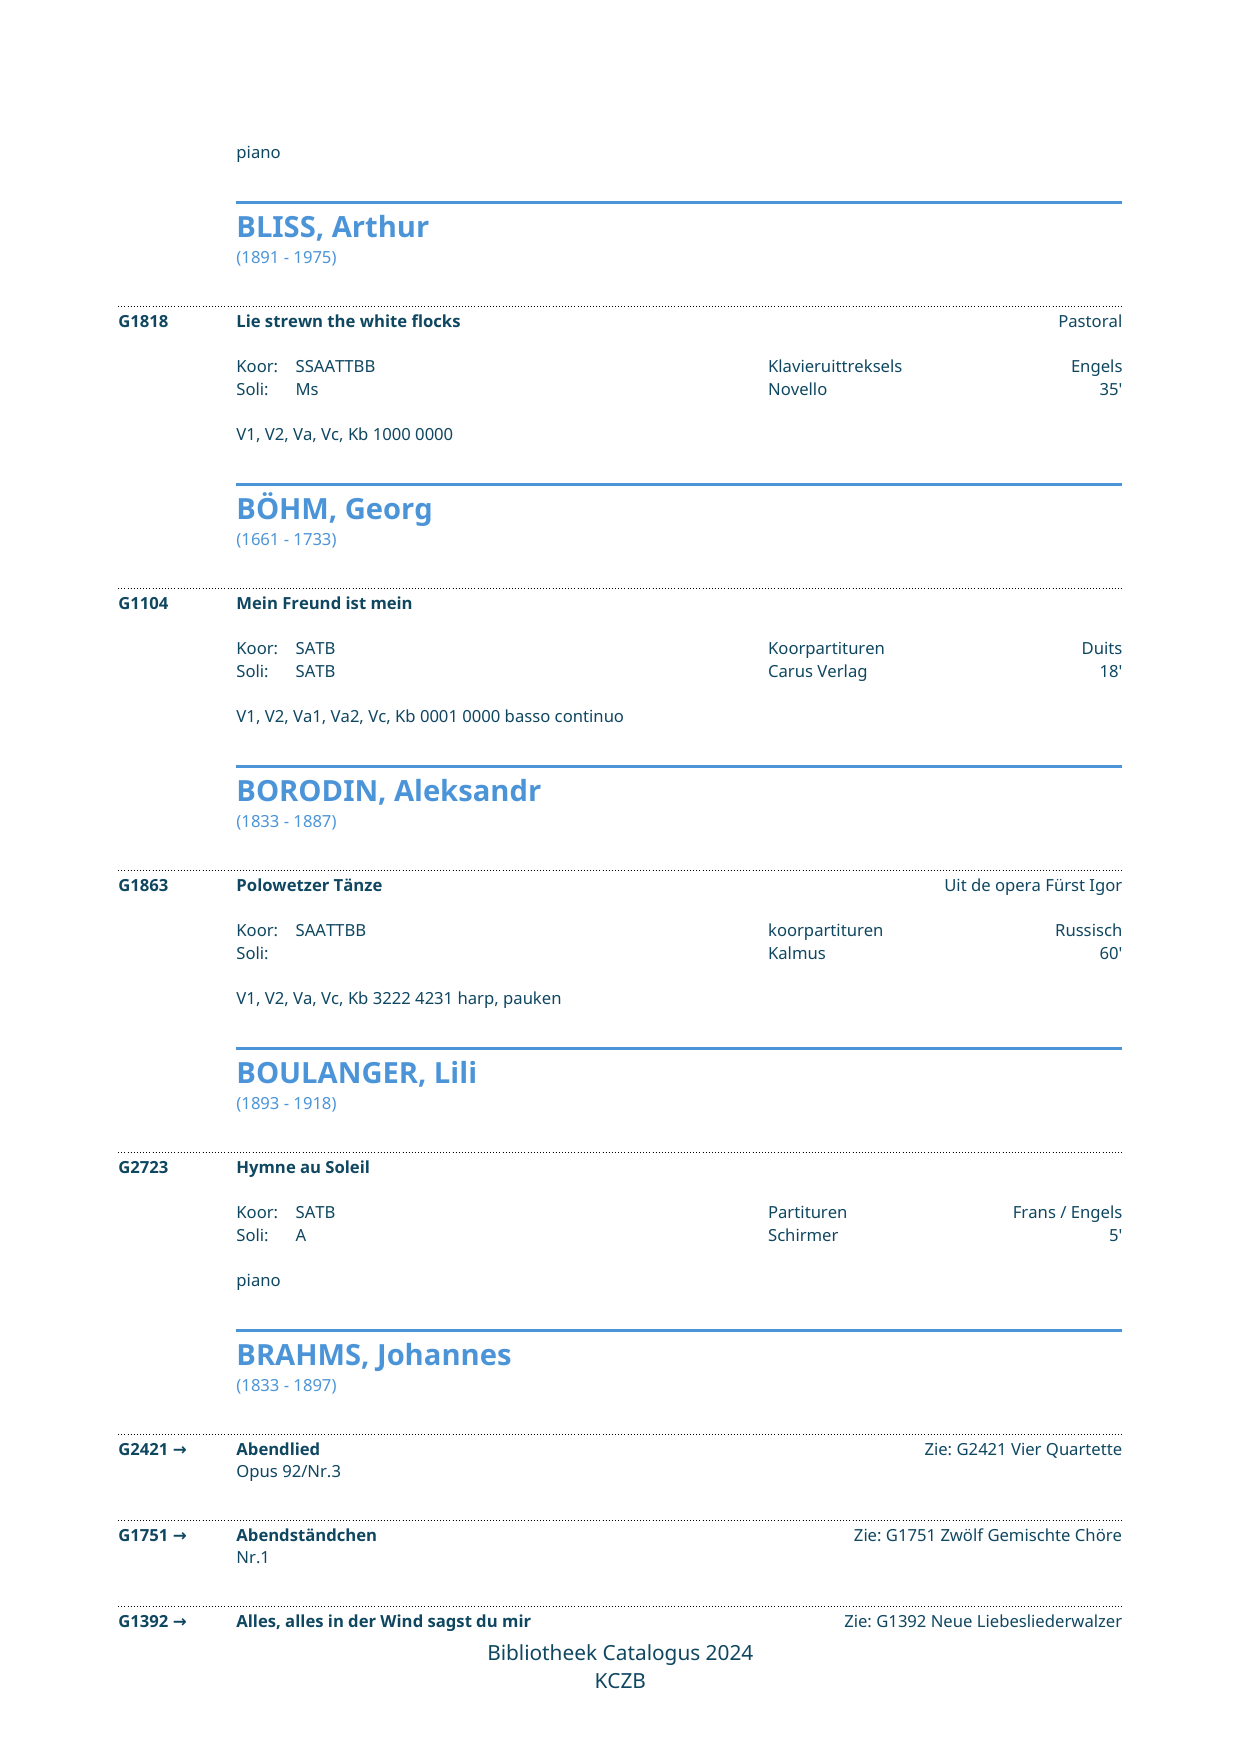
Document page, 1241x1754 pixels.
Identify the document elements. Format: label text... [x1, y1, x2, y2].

text Opus 92/Nr.3 [118, 1460, 1122, 1483]
text Soli: Kalmus 60' [118, 941, 1122, 964]
text piano [118, 1269, 1122, 1291]
subtitle BÖHM, Georg [236, 486, 1122, 528]
text piano [118, 141, 1122, 163]
subtitle G1392 → Alles, alles in der Wind sagst du mir Zie: G1392 Neue Liebesliederwalzer [118, 1606, 1122, 1632]
text Nr.1 [118, 1546, 1122, 1569]
subtitle (1661 - 1733) [236, 528, 1122, 551]
text Soli: SATB Carus Verlag 18' [118, 659, 1122, 682]
text Koor: SSAATTBB Klavieruittreksels Engels [118, 355, 1122, 377]
text Soli: A Schirmer 5' [118, 1223, 1122, 1246]
text Koor: SATB Koorpartituren Duits [118, 637, 1122, 659]
text Koor: SATB Partituren Frans / Engels [118, 1201, 1122, 1223]
subtitle BLISS, Arthur [236, 204, 1122, 246]
subtitle G1104 Mein Freund ist mein [118, 588, 1122, 614]
subtitle G1863 Polowetzer Tänze Uit de opera Fürst Igor [118, 870, 1122, 896]
subtitle G2421 → Abendlied Zie: G2421 Vier Quartette [118, 1434, 1122, 1460]
subtitle (1891 - 1975) [236, 246, 1122, 269]
text V1, V2, Va1, Va2, Vc, Kb 0001 0000 basso continuo [118, 705, 1122, 727]
subtitle G2723 Hymne au Soleil [118, 1152, 1122, 1178]
subtitle BORODIN, Aleksandr [236, 768, 1122, 810]
subtitle G1818 Lie strewn the white flocks Pastoral [118, 306, 1122, 332]
subtitle (1893 - 1918) [236, 1092, 1122, 1114]
text Koor: SAATTBB koorpartituren Russisch [118, 919, 1122, 941]
subtitle BOULANGER, Lili [236, 1050, 1122, 1092]
subtitle (1833 - 1887) [236, 810, 1122, 833]
subtitle BRAHMS, Johannes [236, 1332, 1122, 1374]
subtitle (1833 - 1897) [236, 1374, 1122, 1397]
text V1, V2, Va, Vc, Kb 3222 4231 harp, pauken [118, 987, 1122, 1009]
text V1, V2, Va, Vc, Kb 1000 0000 [118, 423, 1122, 446]
subtitle G1751 → Abendständchen Zie: G1751 Zwölf Gemischte Chöre [118, 1520, 1122, 1546]
text Soli: Ms Novello 35' [118, 377, 1122, 400]
